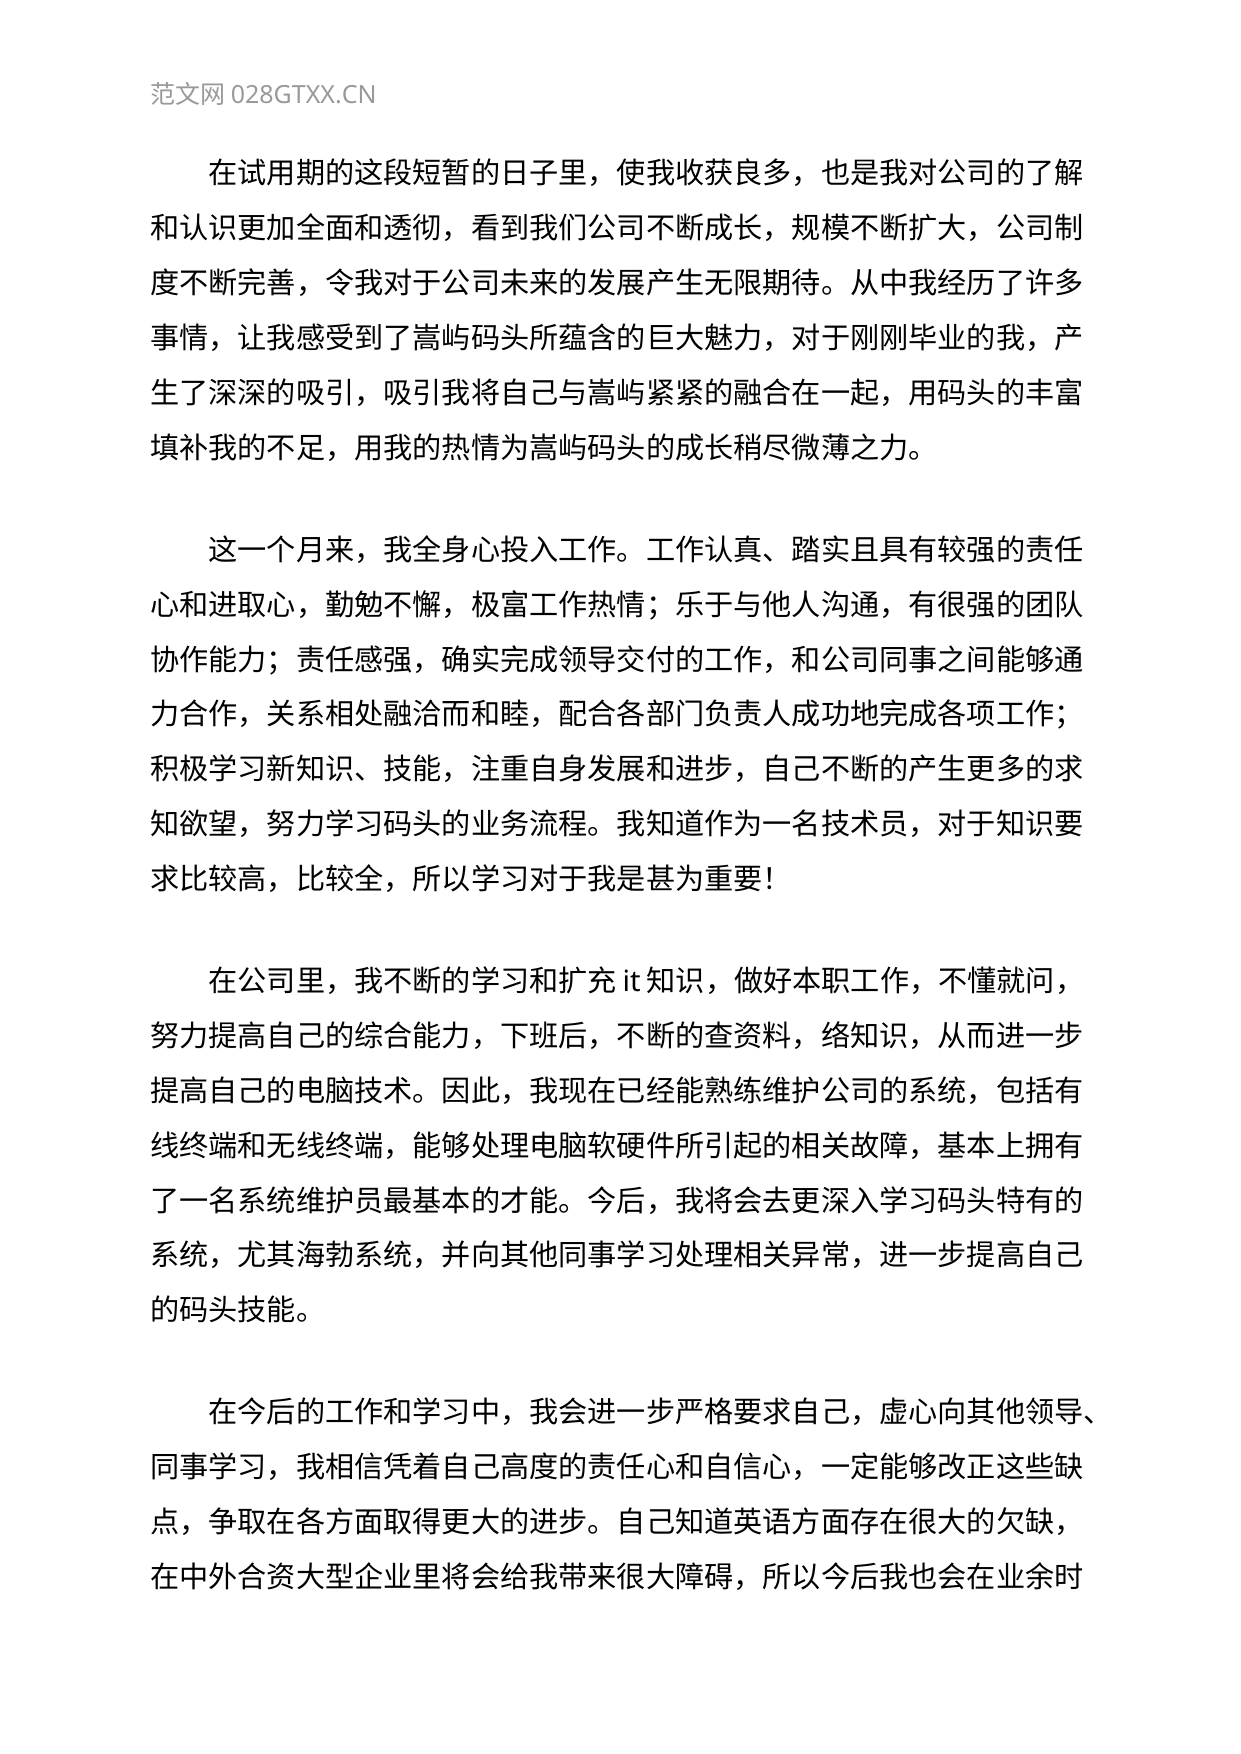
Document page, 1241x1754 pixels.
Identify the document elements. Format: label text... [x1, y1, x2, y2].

text 在公司里，我不断的学习和扩充it知识，做好本职工作，不懂就问，努力提高自己的综合能力，下班后，不断的查资料，络知识，从而进一步提高自己的电脑技术。因此，我现在已经能熟练维护公司的系统，包括有线终端和无线终端，能够处理电脑软硬件所引起的相关故障，基本上拥有了一名系统维护员最基本的才能。今后，我将会去更深入学习码头特有的系统，尤其海勃系统，并向其他同事学习处理相关异常，进一步提高自己的码头技能。 [150, 957, 1090, 1329]
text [150, 1389, 1090, 1596]
text 这一个月来，我全身心投入工作。工作认真、踏实且具有较强的责任心和进取心，勤勉不懈，极富工作热情；乐于与他人沟通，有很强的团队协作能力；责任感强，确实完成领导交付的工作，和公司同事之间能够通力合作，关系相处融洽而和睦，配合各部门负责人成功地完成各项工作；积极学习新知识、技能，注重自身发展和进步，自己不断的产生更多的求知欲望，努力学习码头的业务流程。我知道作为一名技术员，对于知识要求比较高，比较全，所以学习对于我是甚为重要！ [150, 526, 1090, 898]
text 在试用期的这段短暂的日子里，使我收获良多，也是我对公司的了解和认识更加全面和透彻，看到我们公司不断成长，规模不断扩大，公司制度不断完善，令我对于公司未来的发展产生无限期待。从中我经历了许多事情，让我感受到了嵩屿码头所蕴含的巨大魅力，对于刚刚毕业的我，产生了深深的吸引，吸引我将自己与嵩屿紧紧的融合在一起，用码头的丰富填补我的不足，用我的热情为嵩屿码头的成长稍尽微薄之力。 [150, 150, 1090, 467]
